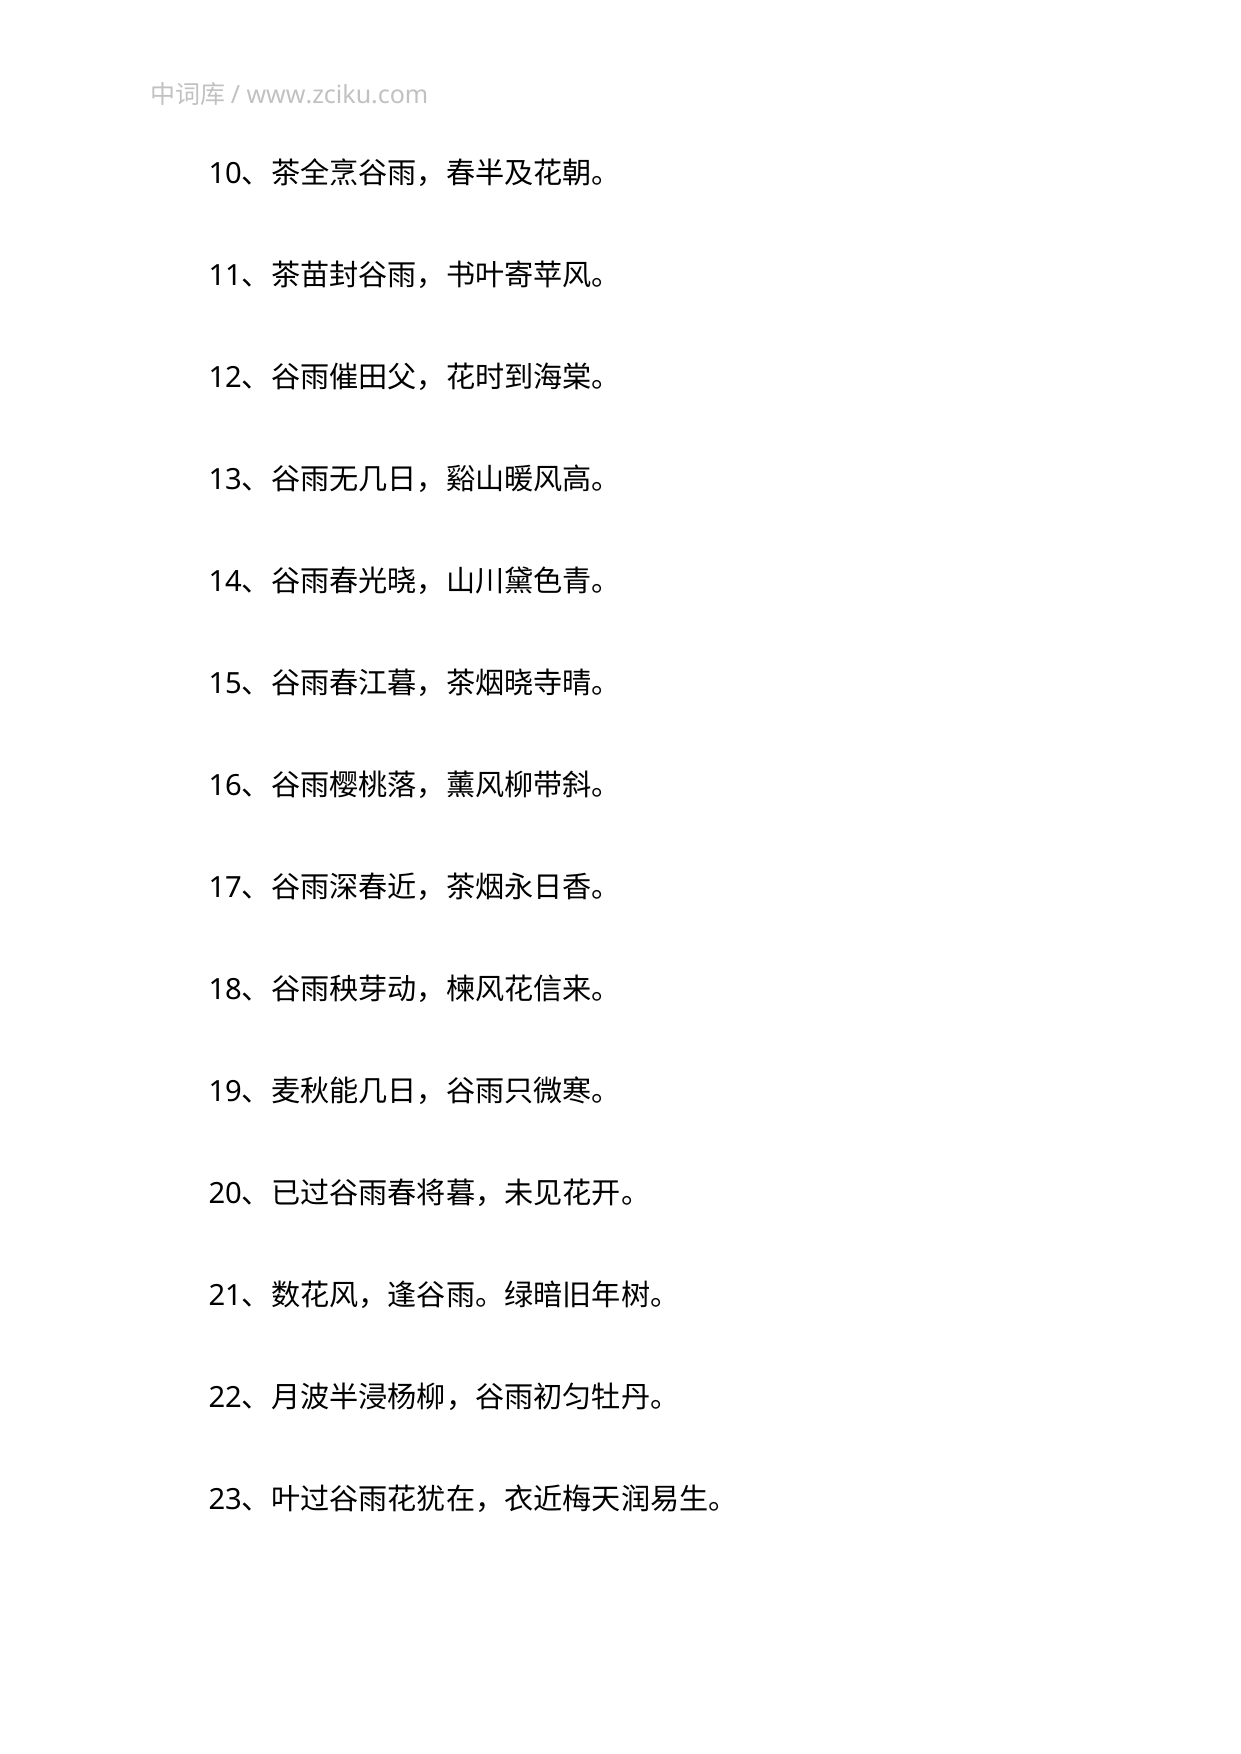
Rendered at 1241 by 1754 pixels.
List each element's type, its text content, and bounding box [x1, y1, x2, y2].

text 15、谷雨春江暮，茶烟晓寺晴。 [150, 660, 1090, 702]
text 13、谷雨无几日，谿山暖风高。 [150, 456, 1090, 498]
text 19、麦秋能几日，谷雨只微寒。 [150, 1068, 1090, 1110]
text 16、谷雨樱桃落，薰风柳带斜。 [150, 762, 1090, 804]
text 21、数花风，逢谷雨。绿暗旧年树。 [150, 1272, 1090, 1314]
text 17、谷雨深春近，茶烟永日香。 [150, 864, 1090, 906]
text 18、谷雨秧芽动，楝风花信来。 [150, 966, 1090, 1008]
text 10、茶全烹谷雨，春半及花朝。 [150, 150, 1090, 192]
text 23、叶过谷雨花犹在，衣近梅天润易生。 [150, 1476, 1090, 1518]
text 11、茶苗封谷雨，书叶寄苹风。 [150, 252, 1090, 294]
text 12、谷雨催田父，花时到海棠。 [150, 354, 1090, 396]
text 22、月波半浸杨柳，谷雨初匀牡丹。 [150, 1374, 1090, 1416]
text 20、已过谷雨春将暮，未见花开。 [150, 1170, 1090, 1212]
text 14、谷雨春光晓，山川黛色青。 [150, 558, 1090, 600]
